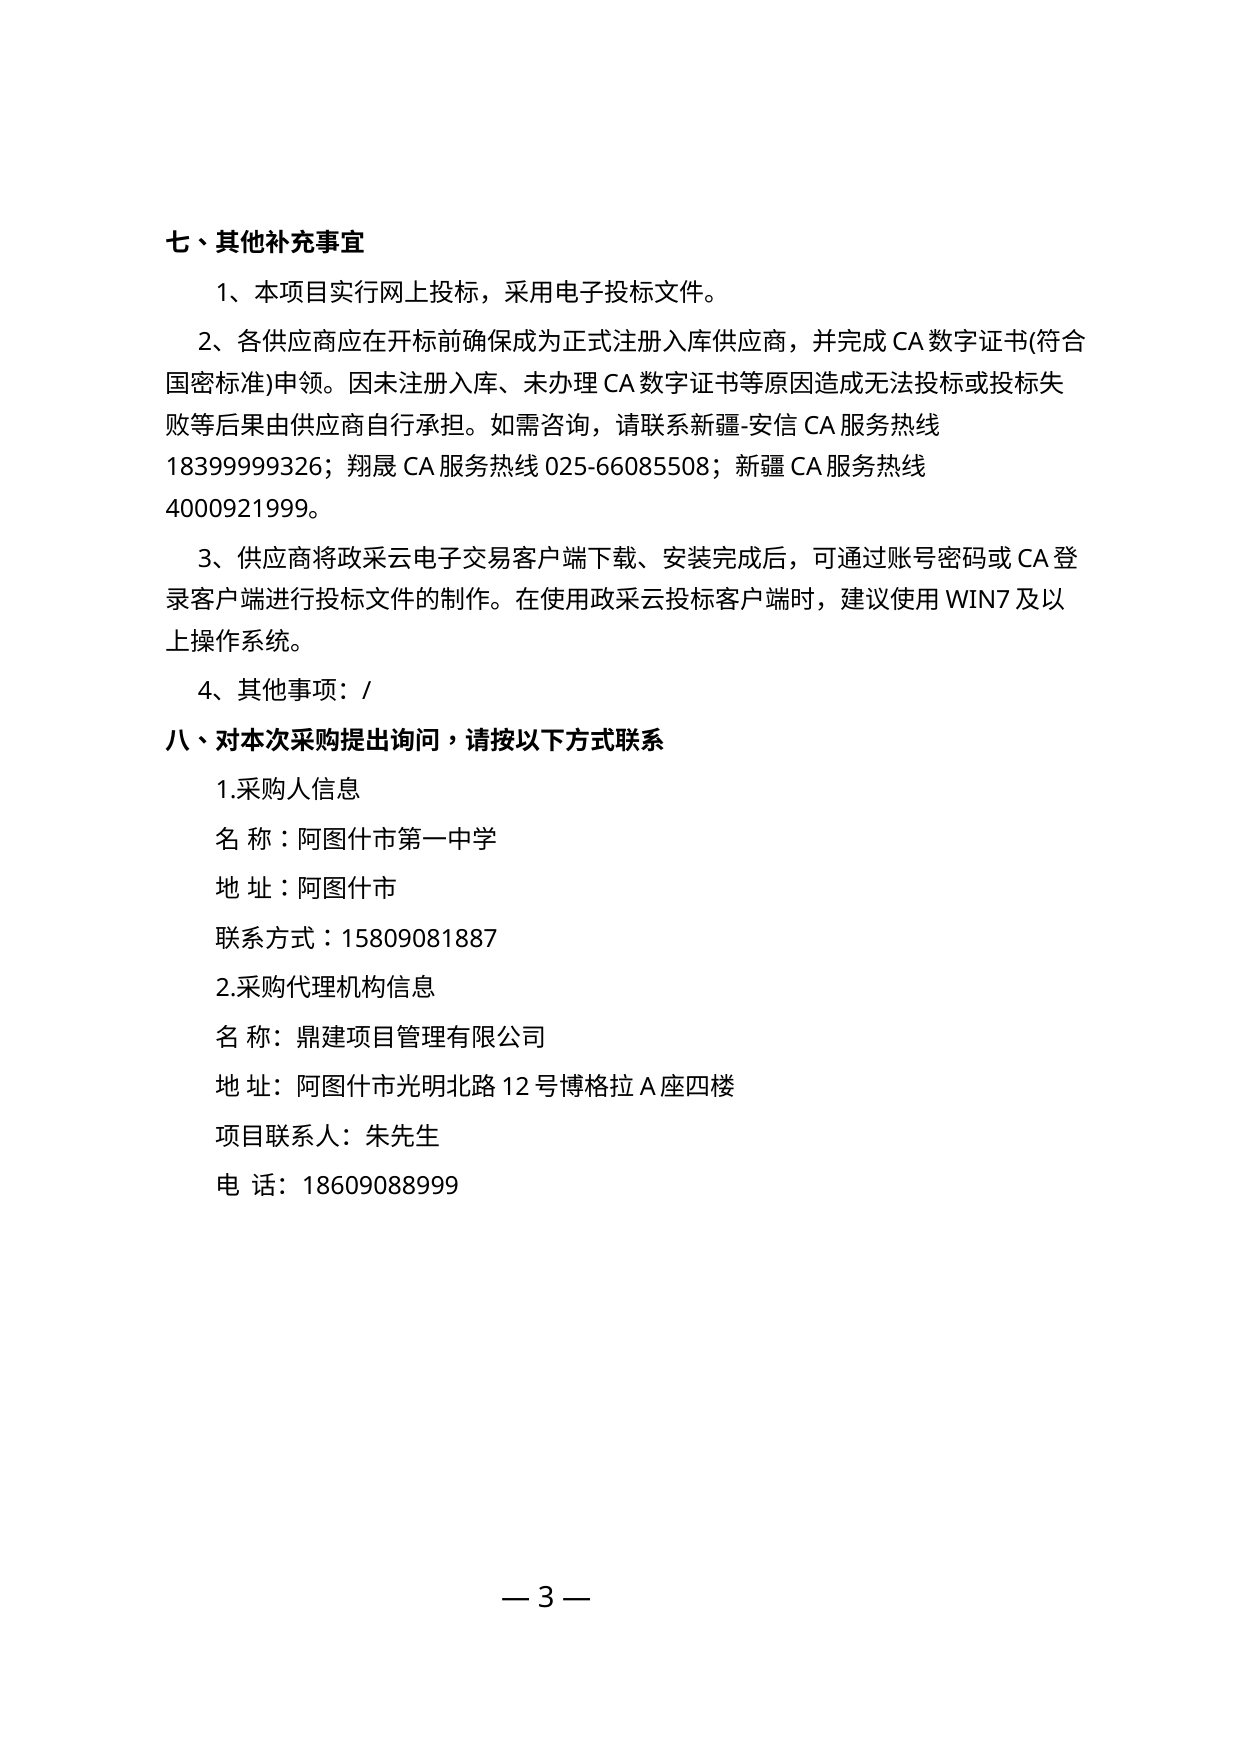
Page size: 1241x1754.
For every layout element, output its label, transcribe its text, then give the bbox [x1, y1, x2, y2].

text 2.采购代理机构信息 [165, 963, 1087, 1005]
text 七、其他补充事宜 [165, 218, 1087, 260]
list 2、各供应商应在开标前确保成为正式注册入库供应商，并完成CA数字证书(符合国密标准)申领。因未注册入库、未办理CA数字证书等原因造成无法投标或投标失败等后果由供应商自行承担。如需咨询，请联系新疆-安信CA服务热线18399999326；翔晟CA服务热线025-66085508；新疆CA服务热线4000921999。 [165, 317, 1087, 526]
list 4、其他事项：/ [165, 666, 1087, 708]
text 名 称：阿图什市第一中学 [165, 815, 1087, 857]
text 联系方式：15809081887 [165, 914, 1087, 956]
text 名 称：鼎建项目管理有限公司 [165, 1013, 1087, 1054]
text 项目联系人：朱先生 [165, 1112, 1087, 1153]
text 地 址：阿图什市 [165, 864, 1087, 906]
text 地 址：阿图什市光明北路12号博格拉A座四楼 [165, 1062, 1087, 1104]
text 1.采购人信息 [165, 765, 1087, 807]
list 3、供应商将政采云电子交易客户端下载、安装完成后，可通过账号密码或CA登录客户端进行投标文件的制作。在使用政采云投标客户端时，建议使用WIN7及以上操作系统。 [165, 534, 1087, 659]
text 电 话：18609088999 [165, 1161, 1087, 1203]
list 1、本项目实行网上投标，采用电子投标文件。 [165, 268, 1087, 310]
list 八、对本次采购提出询问，请按以下方式联系 [165, 716, 1087, 758]
